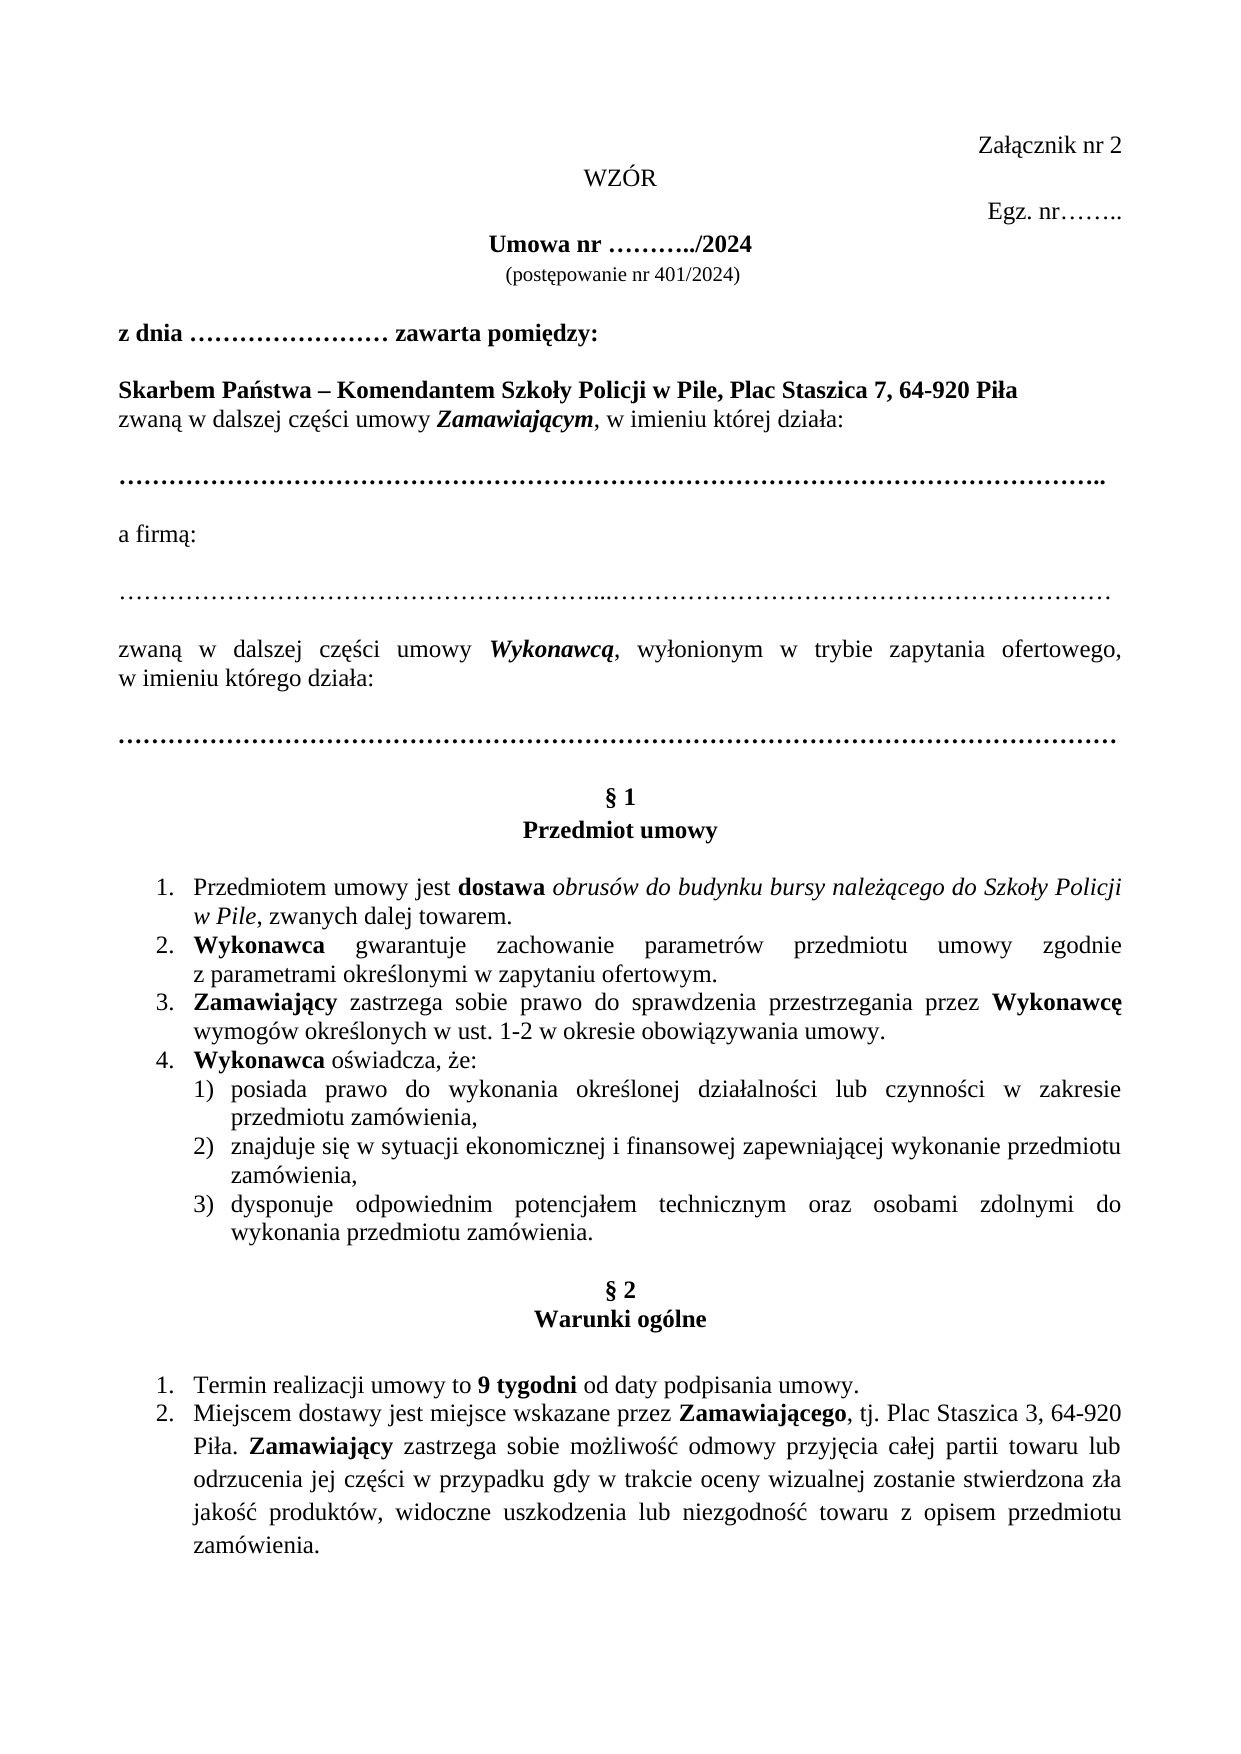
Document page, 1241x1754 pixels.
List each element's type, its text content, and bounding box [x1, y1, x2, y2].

text zwaną w dalszej części umowy Wykonawcą, wyłonionym w trybie zapytania ofertowego, w imieniu którego działa: [118, 634, 1122, 691]
text § 1 [118, 782, 1122, 811]
text § 2 [118, 1275, 1122, 1304]
list Termin realizacji umowy to 9 tygodni od daty podpisania umowy. [156, 1370, 1122, 1398]
text ……………………………………………………………………………………………………….. [118, 461, 1122, 490]
list posiada prawo do wykonania określonej działalności lub czynności w zakresie przedmiotu zamówienia, [193, 1074, 1122, 1131]
list dysponuje odpowiednim potencjałem technicznym oraz osobami zdolnymi do wykonania przedmiotu zamówienia. [193, 1189, 1122, 1246]
list znajduje się w sytuacji ekonomicznej i finansowej zapewniającej wykonanie przedmiotu zamówienia, [193, 1131, 1122, 1189]
list Przedmiotem umowy jest dostawa obrusów do budynku bursy należącego do Szkoły Policji w Pile, zwanych dalej towarem. [156, 872, 1122, 930]
list Wykonawca gwarantuje zachowanie parametrów przedmiotu umowy zgodnie z parametrami określonymi w zapytaniu ofertowym. [156, 930, 1122, 987]
text Skarbem Państwa – Komendantem Szkoły Policji w Pile, Plac Staszica 7, 64-920 Piła [118, 375, 1122, 404]
text zwaną w dalszej części umowy Zamawiającym, w imieniu której działa: [118, 404, 1122, 433]
list Miejscem dostawy jest miejsce wskazane przez Zamawiającego, tj. Plac Staszica 3, 64-920 Piła. Zamawiający zastrzega sobie możliwość odmowy przyjęcia całej partii towaru lub odrzucenia jej części w przypadku gdy w trakcie oceny wizualnej zostanie stwierdzona zła jakość produktów, widoczne uszkodzenia lub niezgodność towaru z opisem przedmiotu zamówienia. [156, 1398, 1122, 1559]
text (postępowanie nr 401/2024) [118, 262, 1122, 286]
text WZÓR [118, 163, 1122, 192]
text z dnia …………………… zawarta pomiędzy: [118, 318, 1122, 346]
text Przedmiot umowy [118, 815, 1122, 844]
text …………………………………………………...…………………………………………………… [118, 576, 1122, 605]
text Egz. nr…….. [118, 196, 1122, 225]
text a firmą: [118, 490, 1122, 548]
text Umowa nr ………../2024 [118, 229, 1122, 258]
text Warunki ogólne [118, 1304, 1122, 1332]
list Wykonawca oświadcza, że: [156, 1045, 1122, 1074]
text ………………………………………………………………………………………………………… [118, 720, 1122, 749]
text Załącznik nr 2 [118, 130, 1122, 159]
list Zamawiający zastrzega sobie prawo do sprawdzenia przestrzegania przez Wykonawcę wymogów określonych w ust. 1-2 w okresie obowiązywania umowy. [156, 987, 1122, 1045]
